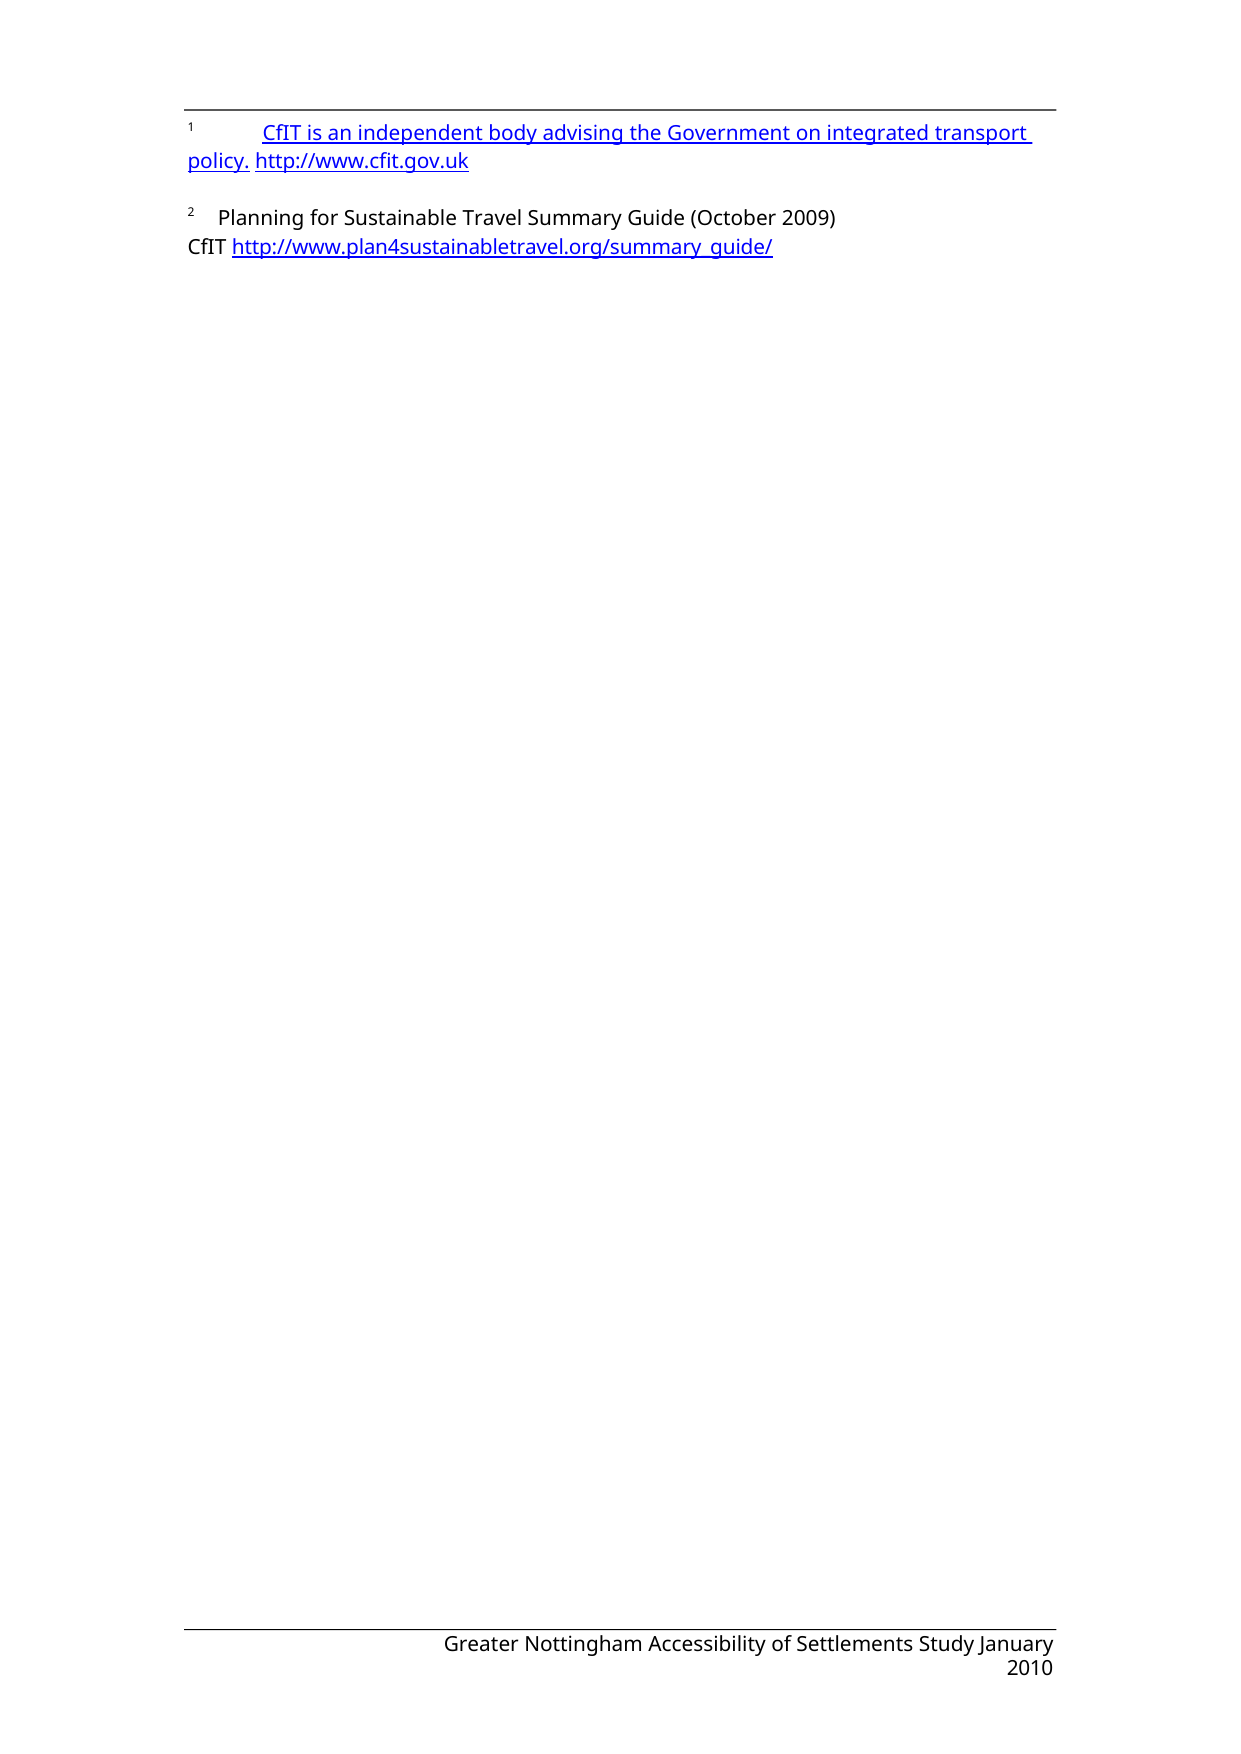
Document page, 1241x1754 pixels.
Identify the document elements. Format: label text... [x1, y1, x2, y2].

text 1 CfIT is an independent body advising the Government on integrated transport policy. http://www.cfit.gov.uk [187, 118, 1041, 175]
text 2 Planning for Sustainable Travel Summary Guide (October 2009) CfIT http://www.plan4sustainabletravel.org/summary_guide/ [187, 203, 855, 260]
